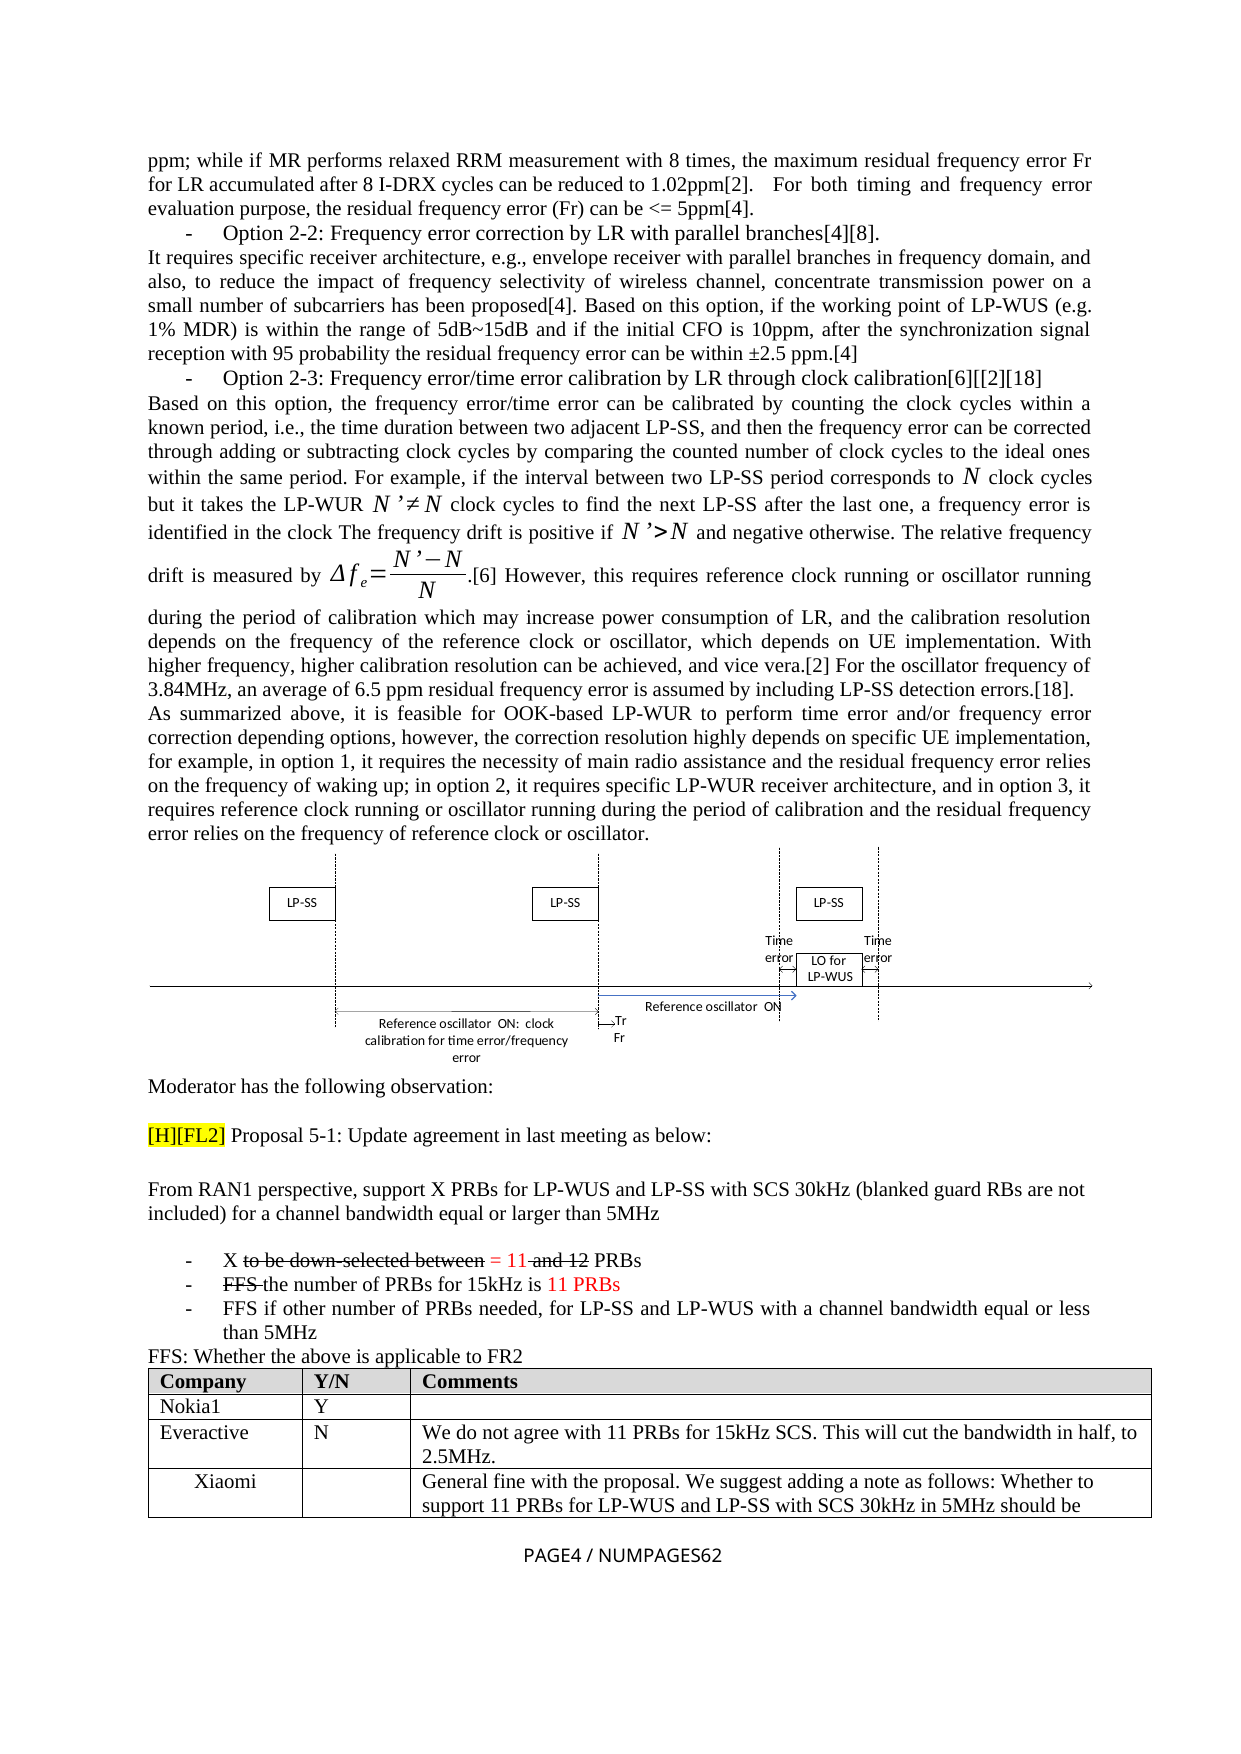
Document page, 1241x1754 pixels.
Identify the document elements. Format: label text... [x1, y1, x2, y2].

text FFS: Whether the above is applicable to FR2 [148, 1344, 1092, 1368]
list FFS the number of PRBs for 15kHz is 11 PRBs [185, 1272, 1092, 1296]
table_cell [411, 1395, 1151, 1418]
table_cell Y [303, 1395, 410, 1418]
text From RAN1 perspective, support X PRBs for LP-WUS and LP-SS with SCS 30kHz (blanked guard RBs are not included) for a channel bandwidth equal or larger than 5MHz [148, 1177, 1092, 1225]
text [H][FL2] Proposal 5-1: Update agreement in last meeting as below: [225, 1123, 1092, 1147]
list X to be down-selected between = 11 and 12 PRBs [185, 1248, 1092, 1272]
table_cell Everactive [149, 1420, 302, 1468]
text It requires specific receiver architecture, e.g., envelope receiver with parallel branches in frequency domain, and also, to reduce the impact of frequency selectivity of wireless channel, concentrate transmission power on a small number of subcarriers has been proposed[4]. Based on this option, if the working point of LP-WUS (e.g. 1% MDR) is within the range of 5dB~15dB and if the initial CFO is 10ppm, after the synchronization signal reception with 95 probability the residual frequency error can be within ±2.5 ppm.[4] [148, 245, 1092, 365]
list Option 2-2: Frequency error correction by LR with parallel branches[4][8]. [185, 220, 1092, 245]
table_header Y/N [303, 1369, 410, 1393]
list FFS if other number of PRBs needed, for LP-SS and LP-WUS with a channel bandwidth equal or less than 5MHz [185, 1296, 1092, 1344]
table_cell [411, 1469, 1151, 1517]
table_cell N [303, 1420, 410, 1468]
text As summarized above, it is feasible for OOK-based LP-WUR to perform time error and/or frequency error correction depending options, however, the correction resolution highly depends on specific UE implementation, for example, in option 1, it requires the necessity of main radio assistance and the residual frequency error relies on the frequency of waking up; in option 2, it requires specific LP-WUR receiver architecture, and in option 3, it requires reference clock running or oscillator running during the period of calibration and the residual frequency error relies on the frequency of reference clock or oscillator. [148, 701, 1092, 845]
table_cell Xiaomi [149, 1469, 302, 1517]
table_cell Nokia1 [149, 1395, 302, 1418]
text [148, 148, 1092, 220]
table_cell We do not agree with 11 PRBs for 15kHz SCS. This will cut the bandwidth in half, to 2.5MHz. [411, 1420, 1151, 1468]
table_header Company [149, 1369, 302, 1393]
list Option 2-3: Frequency error/time error calibration by LR through clock calibration[6][[2][18] [185, 365, 1092, 391]
table_header Comments [411, 1369, 1151, 1393]
text Moderator has the following observation: [148, 1073, 1092, 1098]
text Based on this option, the frequency error/time error can be calibrated by counting the clock cycles within a known period, i.e., the time duration between two adjacent LP-SS, and then the frequency error can be corrected through adding or subtracting clock cycles by comparing the counted number of clock cycles to the ideal ones within the same period. For example, if the interval between two LP-SS period corresponds to clock cycles but it takes the LP-WUR clock cycles to find the next LP-SS after the last one, a frequency error is identified in the clock The frequency drift is positive if and negative otherwise. The relative frequency drift is measured by .[6] However, this requires reference clock running or oscillator running during the period of calibration which may increase power consumption of LR, and the calibration resolution depends on the frequency of the reference clock or oscillator, which depends on UE implementation. With higher frequency, higher calibration resolution can be achieved, and vice vera.[2] For the oscillator frequency of 3.84MHz, an average of 6.5 ppm residual frequency error is assumed by including LP-SS detection errors.[18]. [148, 391, 1092, 701]
table_cell [303, 1469, 410, 1517]
